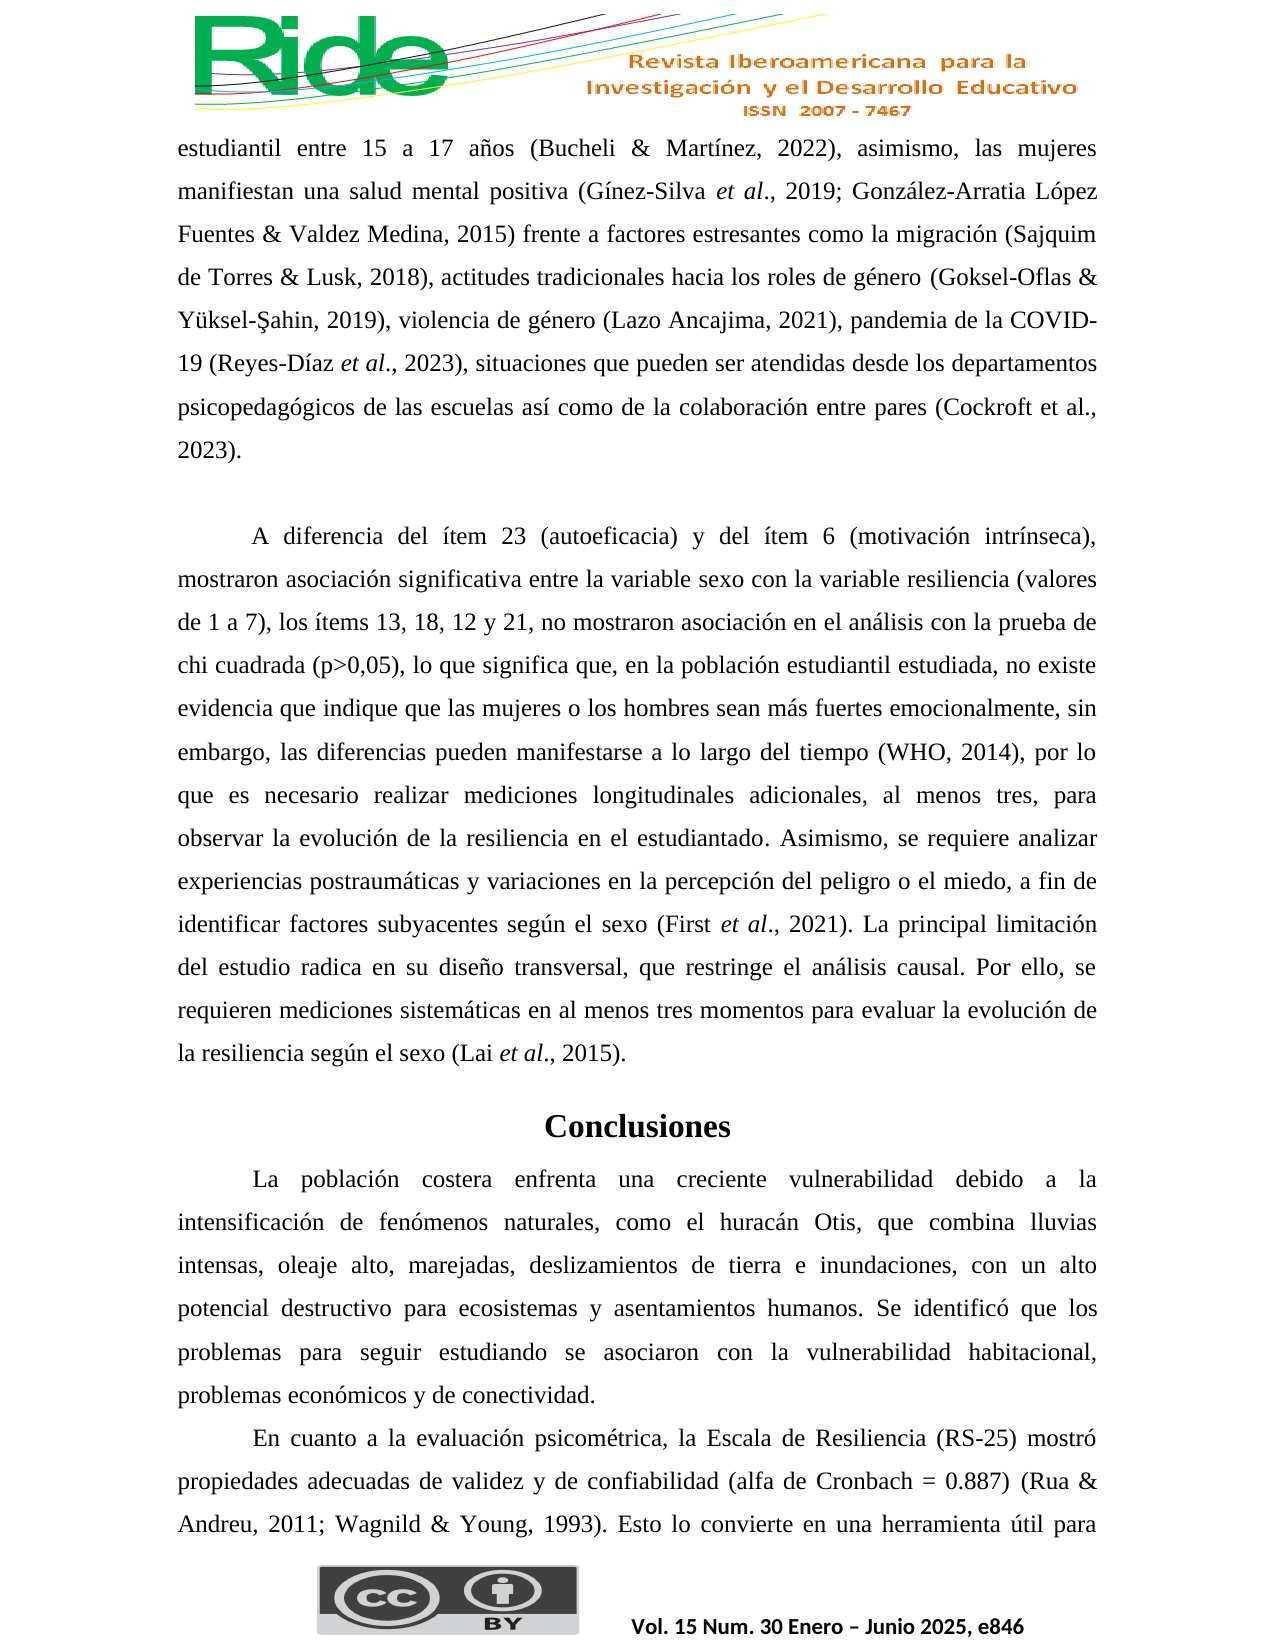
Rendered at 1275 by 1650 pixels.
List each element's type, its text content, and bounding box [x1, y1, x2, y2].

text A diferencia del ítem 23 (autoeficacia) y del ítem 6 (motivación intrínseca), mostraron asociación significativa entre la variable sexo con la variable resiliencia (valores de 1 a 7), los ítems 13, 18, 12 y 21, no mostraron asociación en el análisis con la prueba de chi cuadrada (p>0,05), lo que significa que, en la población estudiantil estudiada, no existe evidencia que indique que las mujeres o los hombres sean más fuertes emocionalmente, sin embargo, las diferencias pueden manifestarse a lo largo del tiempo (WHO, 2014), por lo que es necesario realizar mediciones longitudinales adicionales, al menos tres, para observar la evolución de la resiliencia en el estudiantado. Asimismo, se requiere analizar experiencias postraumáticas y variaciones en la percepción del peligro o el miedo, a fin de identificar factores subyacentes según el sexo (First et al., 2021). La principal limitación del estudio radica en su diseño transversal, que restringe el análisis causal. Por ello, se requieren mediciones sistemáticas en al menos tres momentos para evaluar la evolución de la resiliencia según el sexo (Lai et al., 2015). [177, 521, 1098, 1067]
text La población costera enfrenta una creciente vulnerabilidad debido a la intensificación de fenómenos naturales, como el huracán Otis, que combina lluvias intensas, oleaje alto, marejadas, deslizamientos de tierra e inundaciones, con un alto potencial destructivo para ecosistemas y asentamientos humanos. Se identificó que los problemas para seguir estudiando se asociaron con la vulnerabilidad habitacional, problemas económicos y de conectividad. [177, 1164, 1098, 1408]
text Conclusiones [177, 1107, 1098, 1145]
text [177, 133, 1098, 463]
picture [194, 14, 1081, 119]
picture [316, 1565, 580, 1635]
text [177, 1423, 1098, 1538]
